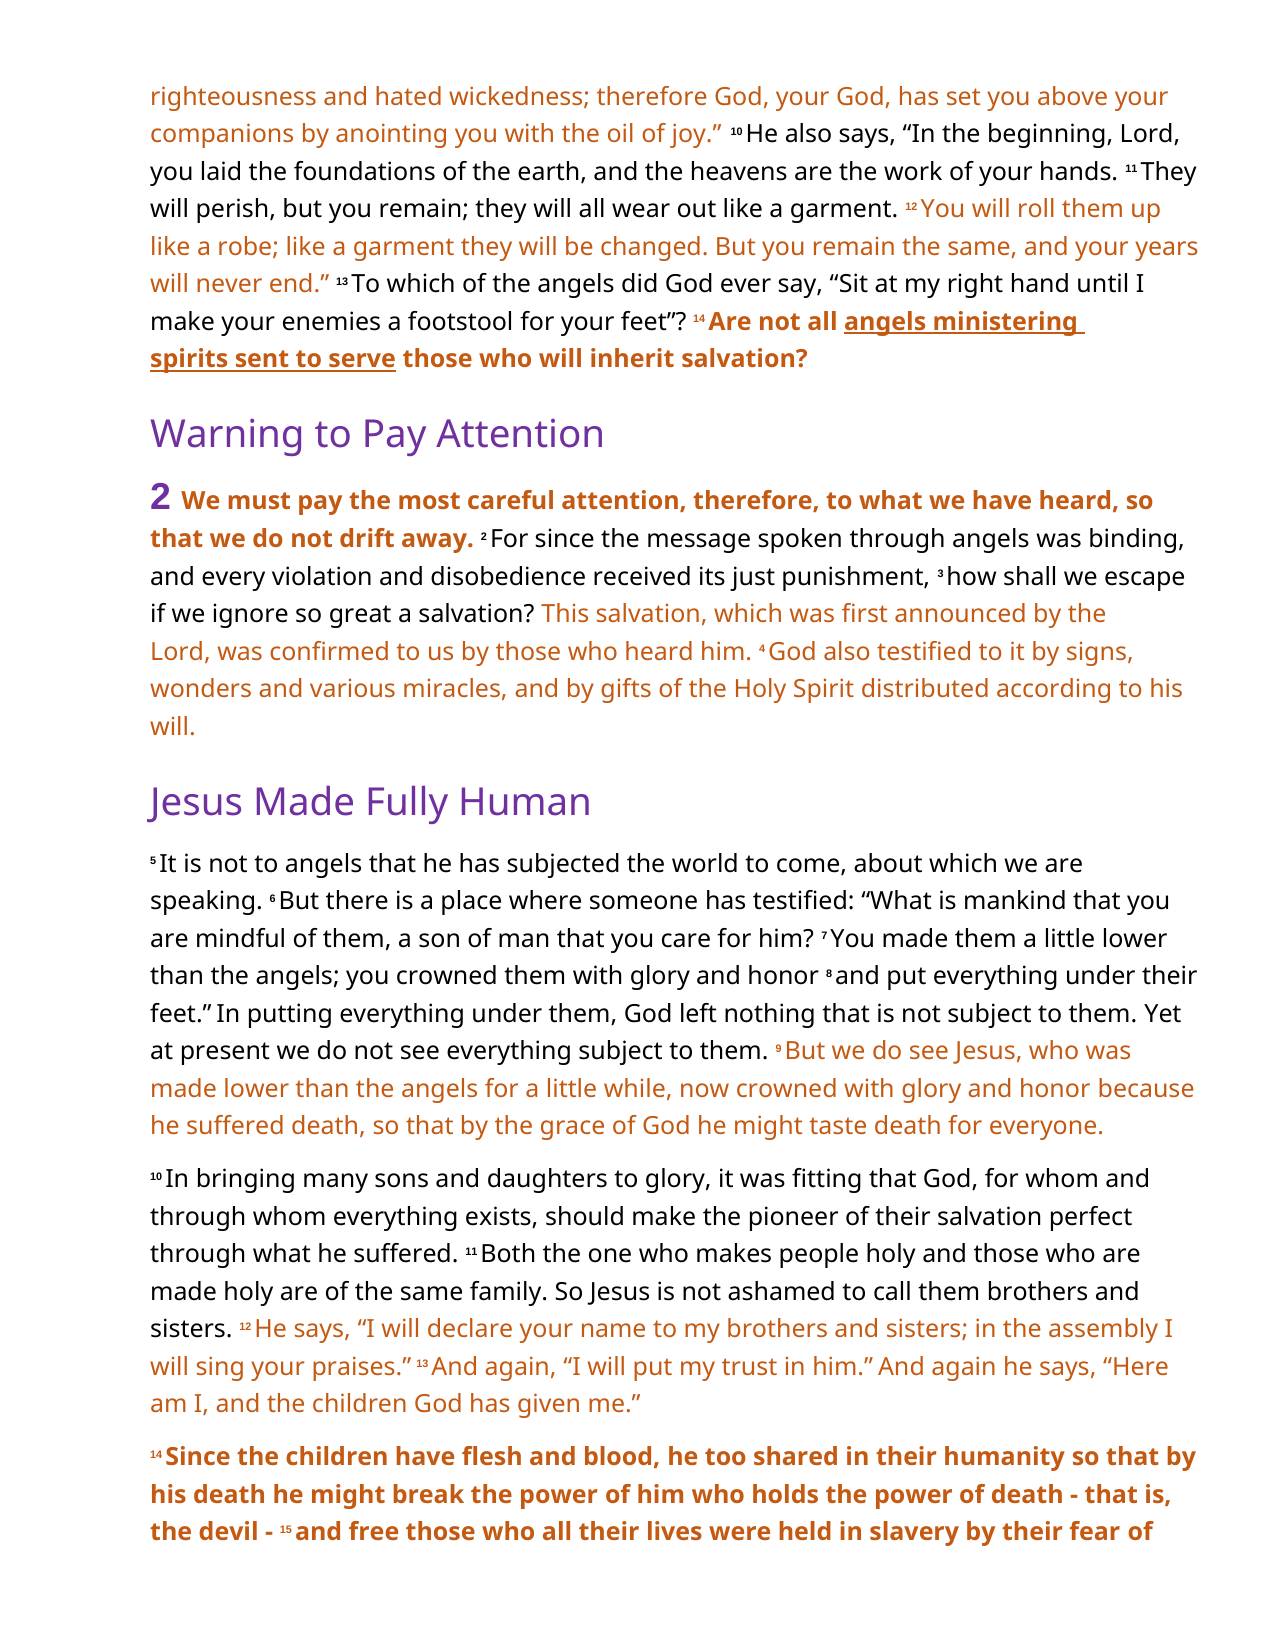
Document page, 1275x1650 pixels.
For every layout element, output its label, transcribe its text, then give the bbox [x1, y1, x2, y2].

text Warning to Pay Attention [150, 406, 1200, 459]
text Jesus Made Fully Human [150, 774, 1200, 826]
text 2 We must pay the most careful attention, therefore, to what we have heard, so that we do not drift away. 2 For since the message spoken through angels was binding, and every violation and disobedience received its just punishment, 3 how shall we escape if we ignore so great a salvation? This salvation, which was first announced by the Lord, was confirmed to us by those who heard him. 4 God also testified to it by signs, wonders and various miracles, and by gifts of the Holy Spirit distributed according to his will. [150, 474, 1200, 742]
text 10 In bringing many sons and daughters to glory, it was fitting that God, for whom and through whom everything exists, should make the pioneer of their salvation perfect through what he suffered. 11 Both the one who makes people holy and those who are made holy are of the same family. So Jesus is not ashamed to call them brothers and sisters. 12 He says, “I will declare your name to my brothers and sisters; in the assembly I will sing your praises.” 13 And again, “I will put my trust in him.” And again he says, “Here am I, and the children God has given me.” [150, 1157, 1200, 1420]
text 5 It is not to angels that he has subjected the world to come, about which we are speaking. 6 But there is a place where someone has testified: “What is mankind that you are mindful of them, a son of man that you care for him? 7 You made them a little lower than the angels; you crowned them with glory and honor 8 and put everything under their feet.” In putting everything under them, God left nothing that is not subject to them. Yet at present we do not see everything subject to them. 9 But we do see Jesus, who was made lower than the angels for a little while, now crowned with glory and honor because he suffered death, so that by the grace of God he might taste death for everyone. [150, 842, 1200, 1142]
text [150, 1436, 1200, 1548]
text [150, 75, 1200, 375]
